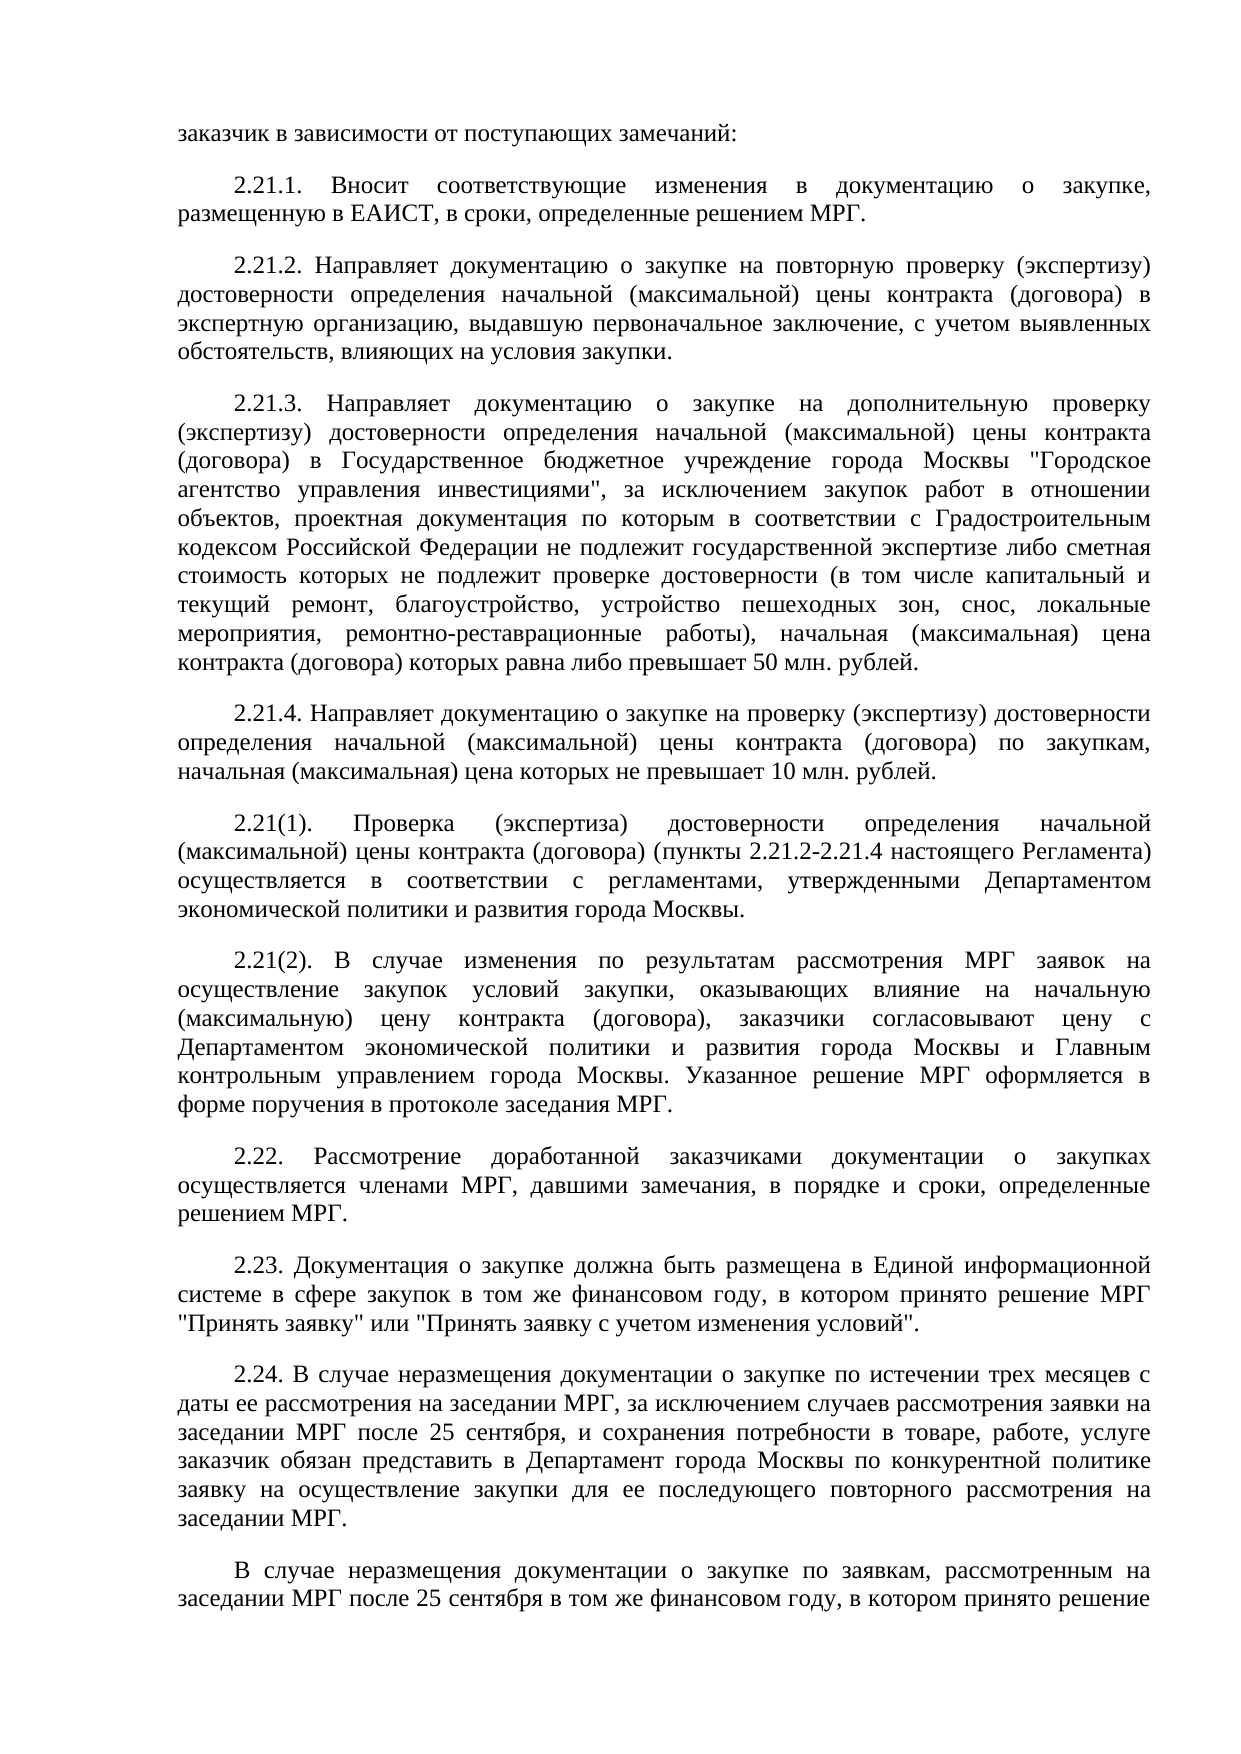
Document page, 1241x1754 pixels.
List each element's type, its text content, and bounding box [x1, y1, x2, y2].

text 2.22. Рассмотрение доработанной заказчиками документации о закупках осуществляется членами МРГ, давшими замечания, в порядке и сроки, определенные решением МРГ. [177, 1141, 1152, 1227]
text 2.21(1). Проверка (экспертиза) достоверности определения начальной (максимальной) цены контракта (договора) (пункты 2.21.2-2.21.4 настоящего Регламента) осуществляется в соответствии с регламентами, утвержденными Департаментом экономической политики и развития города Москвы. [177, 808, 1152, 923]
text 2.21(2). В случае изменения по результатам рассмотрения МРГ заявок на осуществление закупок условий закупки, оказывающих влияние на начальную (максимальную) цену контракта (договора), заказчики согласовывают цену с Департаментом экономической политики и развития города Москвы и Главным контрольным управлением города Москвы. Указанное решение МРГ оформляется в форме поручения в протоколе заседания МРГ. [177, 946, 1152, 1118]
text 2.23. Документация о закупке должна быть размещена в Единой информационной системе в сфере закупок в том же финансовом году, в котором принято решение МРГ "Принять заявку" или "Принять заявку с учетом изменения условий". [177, 1250, 1152, 1336]
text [177, 1555, 1152, 1612]
text 2.21.3. Направляет документацию о закупке на дополнительную проверку (экспертизу) достоверности определения начальной (максимальной) цены контракта (договора) в Государственное бюджетное учреждение города Москвы "Городское агентство управления инвестициями", за исключением закупок работ в отношении объектов, проектная документация по которым в соответствии с Градостроительным кодексом Российской Федерации не подлежит государственной экспертизе либо сметная стоимость которых не подлежит проверке достоверности (в том числе капитальный и текущий ремонт, благоустройство, устройство пешеходных зон, снос, локальные мероприятия, ремонтно-реставрационные работы), начальная (максимальная) цена контракта (договора) которых равна либо превышает 50 млн. рублей. [177, 388, 1152, 676]
text 2.21.4. Направляет документацию о закупке на проверку (экспертизу) достоверности определения начальной (максимальной) цены контракта (договора) по закупкам, начальная (максимальная) цена которых не превышает 10 млн. рублей. [177, 698, 1152, 785]
text 2.21.2. Направляет документацию о закупке на повторную проверку (экспертизу) достоверности определения начальной (максимальной) цены контракта (договора) в экспертную организацию, выдавшую первоначальное заключение, с учетом выявленных обстоятельств, влияющих на условия закупки. [177, 250, 1152, 365]
text 2.21.1. Вносит соответствующие изменения в документацию о закупке, размещенную в ЕАИСТ, в сроки, определенные решением МРГ. [177, 170, 1152, 227]
text 2.24. В случае неразмещения документации о закупке по истечении трех месяцев с даты ее рассмотрения на заседании МРГ, за исключением случаев рассмотрения заявки на заседании МРГ после 25 сентября, и сохранения потребности в товаре, работе, услуге заказчик обязан представить в Департамент города Москвы по конкурентной политике заявку на осуществление закупки для ее последующего повторного рассмотрения на заседании МРГ. [177, 1359, 1152, 1532]
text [177, 118, 1152, 147]
